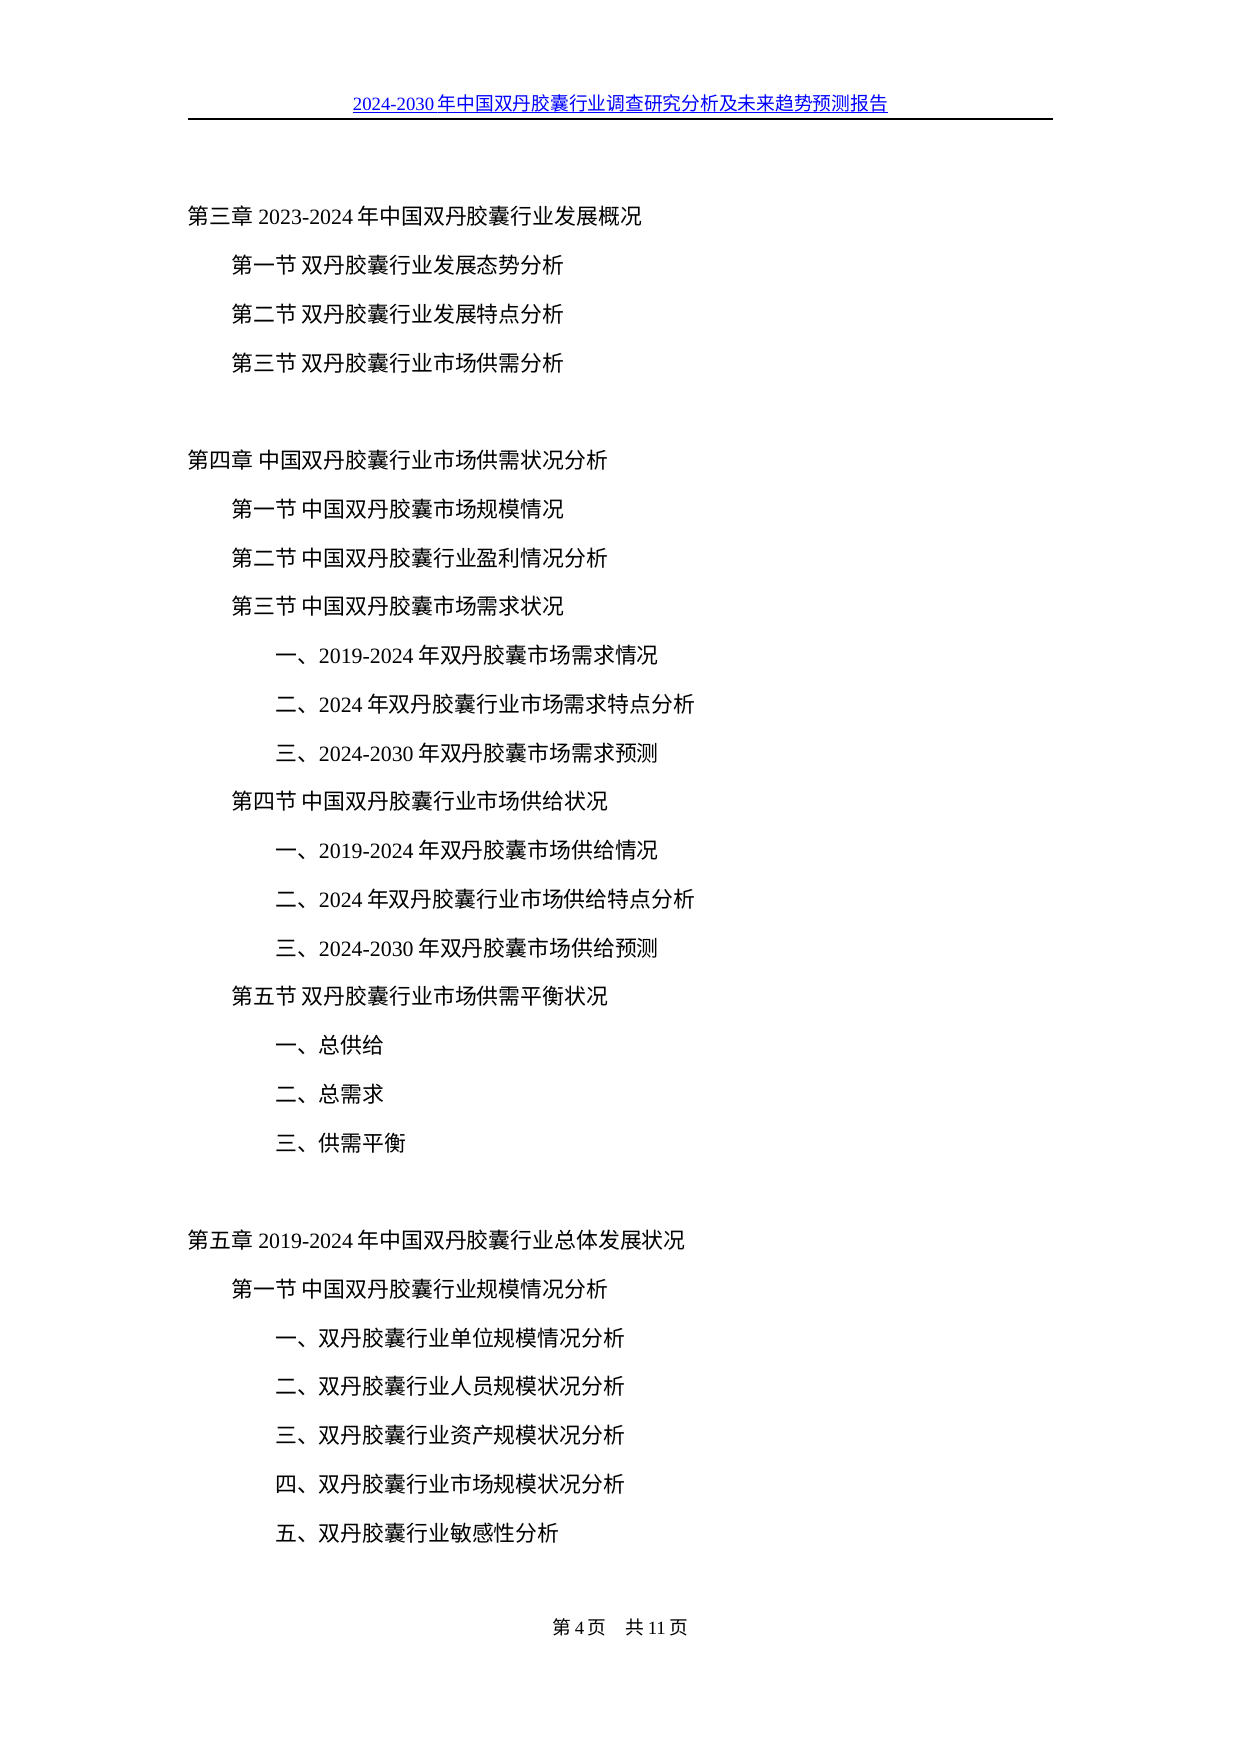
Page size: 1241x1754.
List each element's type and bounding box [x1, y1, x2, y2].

text [187, 150, 1053, 1548]
